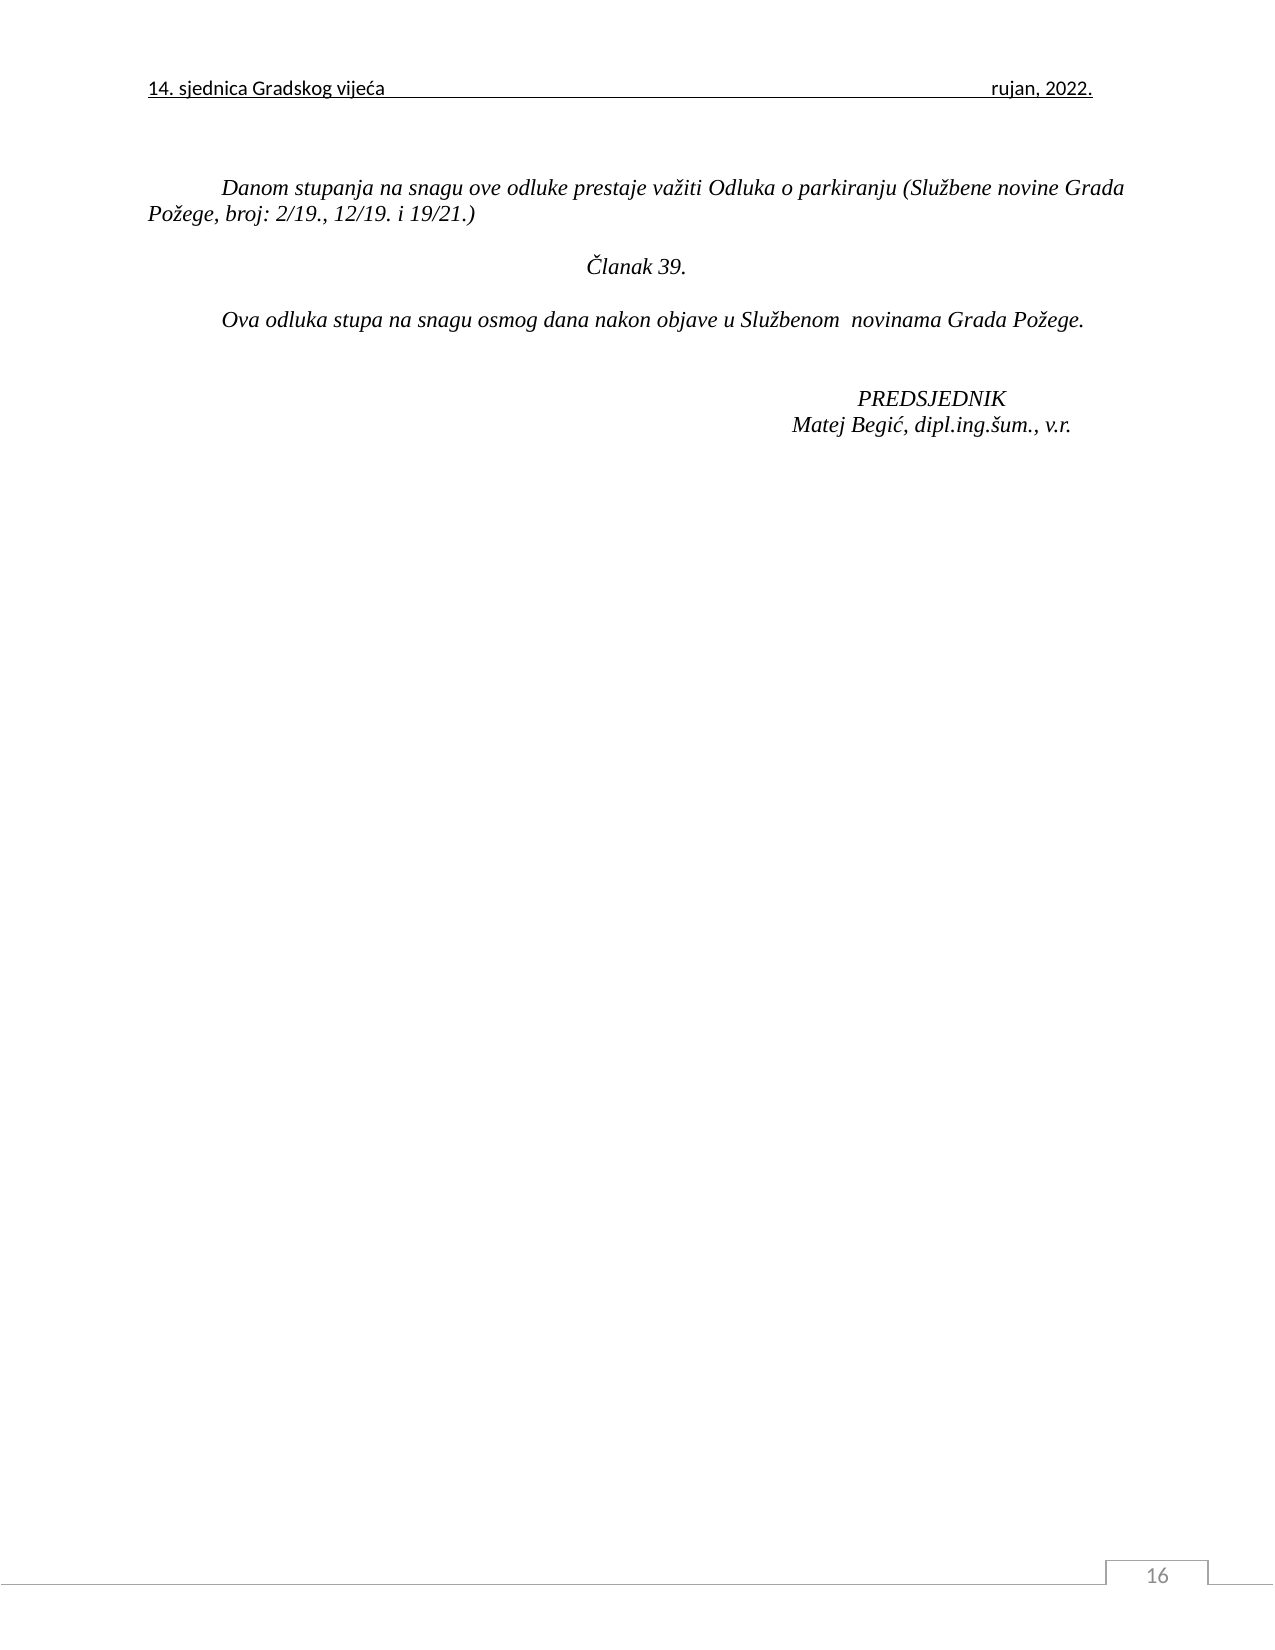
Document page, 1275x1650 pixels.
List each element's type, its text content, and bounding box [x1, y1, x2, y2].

text PREDSJEDNIK [738, 385, 1127, 411]
text Matej Begić, dipl.ing.šum., v.r. [738, 411, 1127, 437]
text Danom stupanja na snagu ove odluke prestaje važiti Odluka o parkiranju (Službene novine Grada Požege, broj: 2/19., 12/19. i 19/21.) [148, 174, 1127, 227]
text Ova odluka stupa na snagu osmog dana nakon objave u Službenom novinama Grada Požege. [148, 306, 1127, 332]
text Članak 39. [148, 253, 1127, 279]
